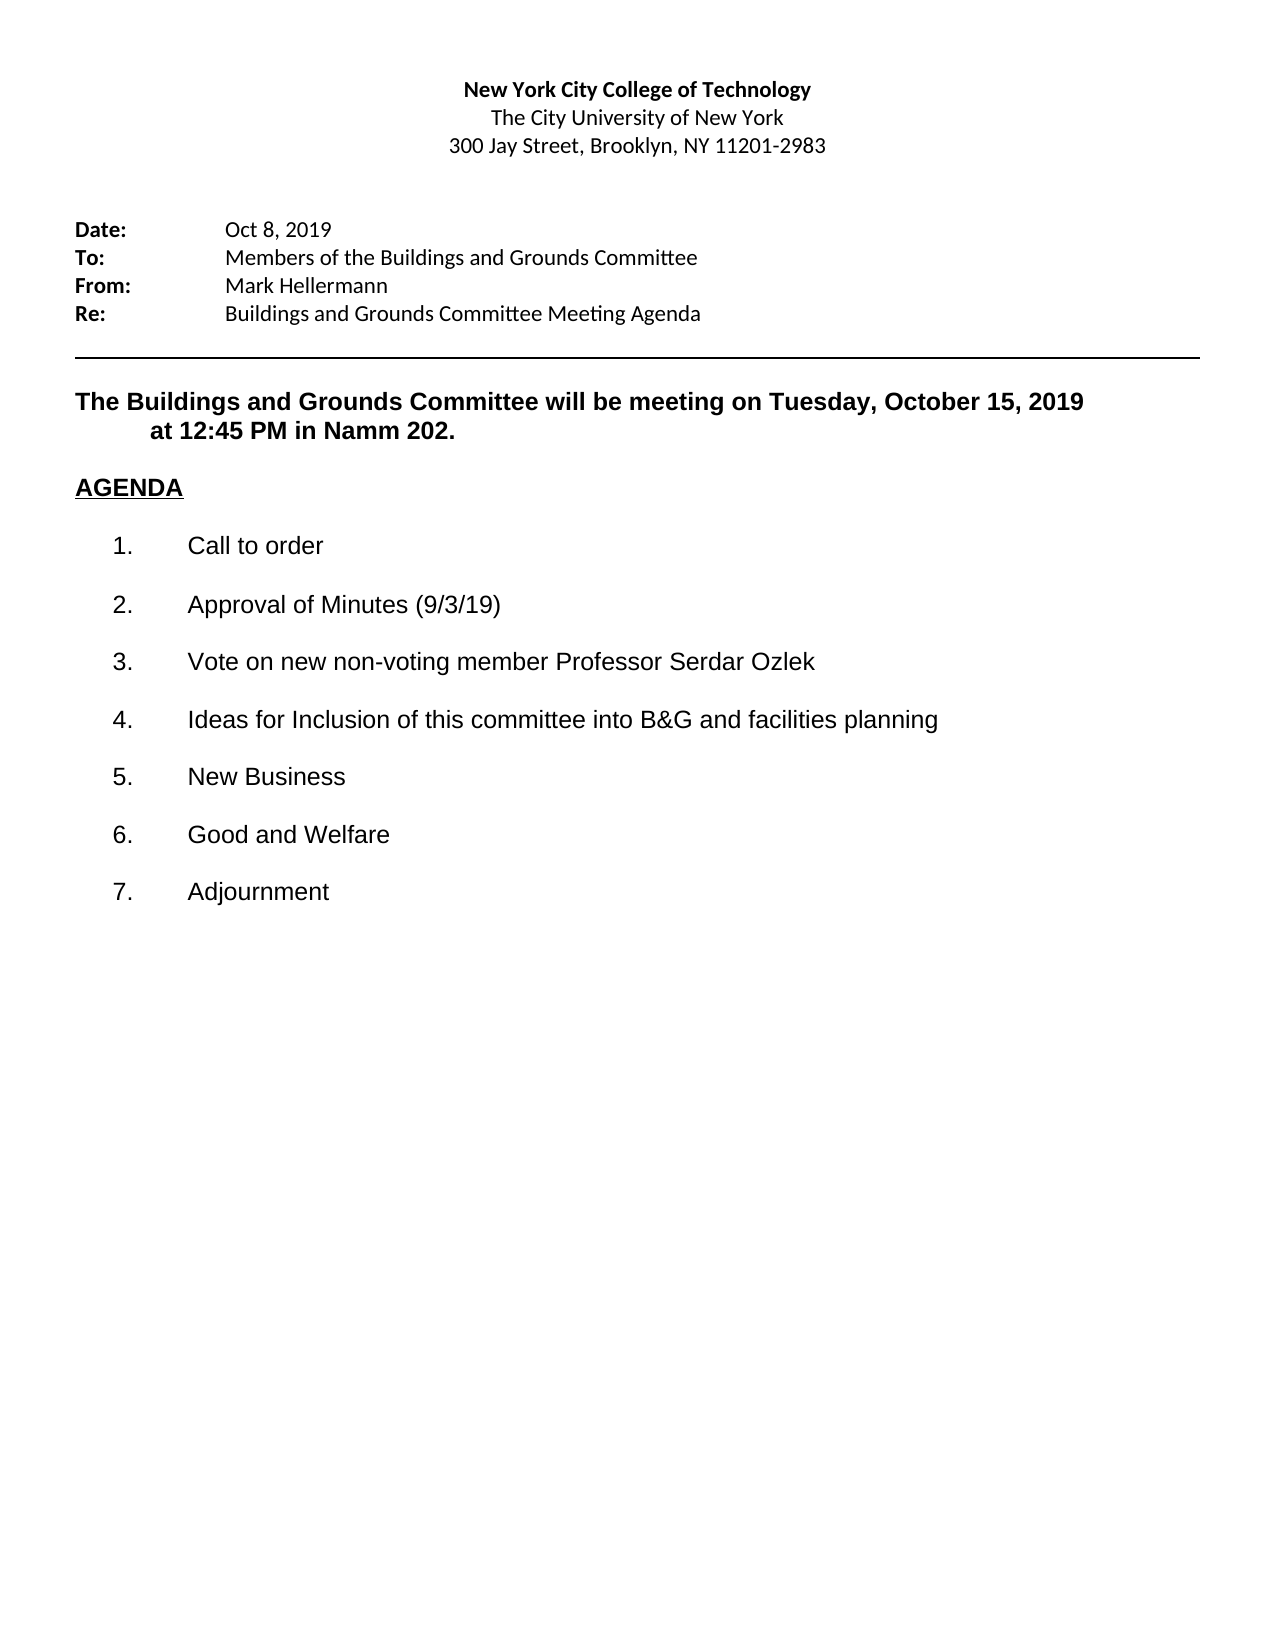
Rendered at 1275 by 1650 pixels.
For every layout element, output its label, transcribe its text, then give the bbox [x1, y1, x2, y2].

text The City University of New York [75, 103, 1200, 131]
list Ideas for Inclusion of this committee into B&G and facilities planning [112, 705, 1200, 734]
list Adjournment [112, 877, 1200, 906]
text AGENDA [75, 473, 1200, 502]
text The Buildings and Grounds Committee will be meeting on Tuesday, October 15, 2019 at 12:45 PM in Namm 202. [75, 387, 1200, 444]
text New York City College of Technology [75, 75, 1200, 103]
text To: Members of the Buildings and Grounds Committee [75, 243, 1200, 271]
list Vote on new non-voting member Professor Serdar Ozlek [112, 647, 1200, 676]
text Re: Buildings and Grounds Committee Meeting Agenda [75, 299, 1200, 327]
list Call to order [112, 531, 1200, 559]
text From: Mark Hellermann [75, 271, 1200, 299]
list New Business [112, 762, 1200, 791]
list Approval of Minutes (9/3/19) [112, 590, 1200, 619]
text Date: Oct 8, 2019 [75, 215, 1200, 243]
list Good and Welfare [112, 820, 1200, 849]
text 300 Jay Street, Brooklyn, NY 11201-2983 [75, 131, 1200, 159]
